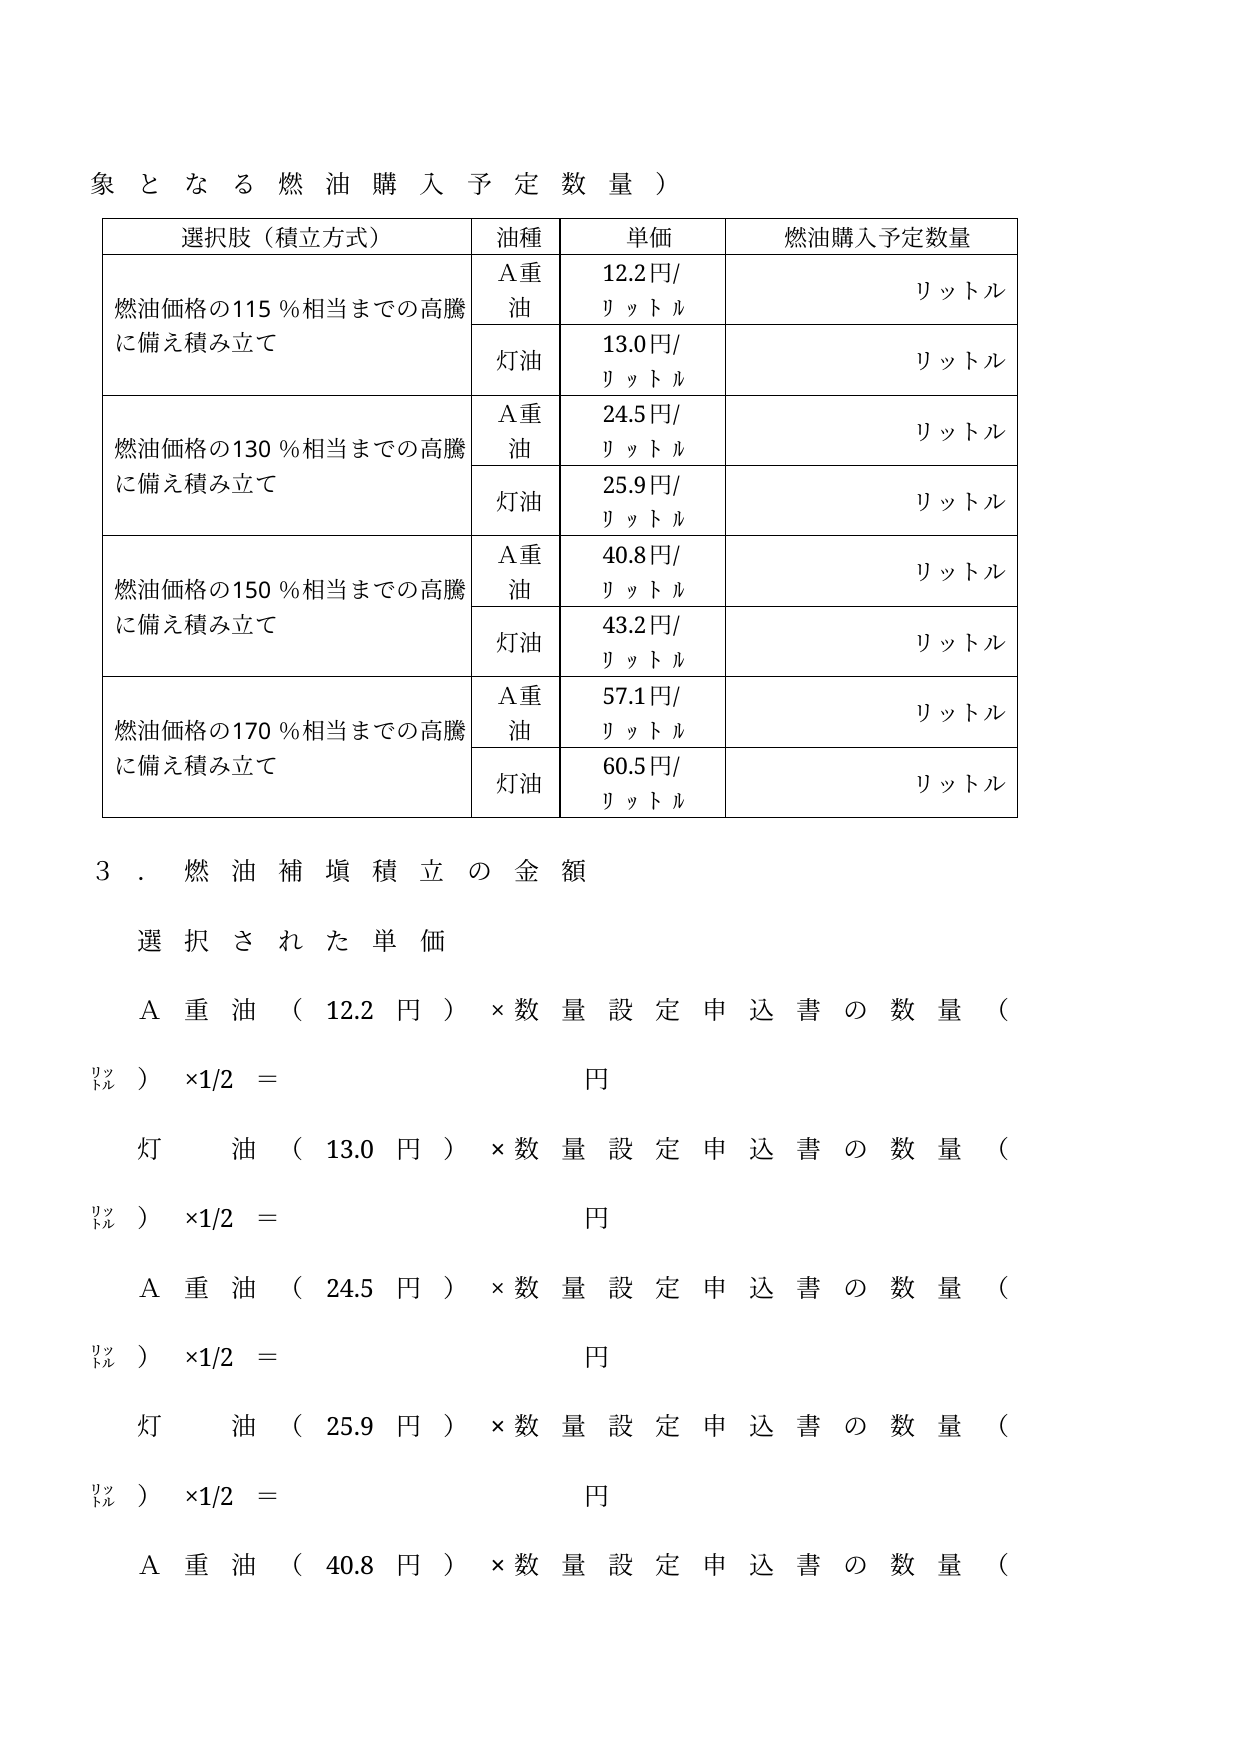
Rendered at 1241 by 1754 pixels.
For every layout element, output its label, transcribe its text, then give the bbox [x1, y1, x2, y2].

text 灯 油（25.9円）×数量設定申込書の数量（ ㍑）×1/2＝ 円 [90, 1390, 1150, 1529]
table_cell 灯油 [472, 748, 559, 817]
table_cell リットル [726, 607, 1017, 676]
table_header 選択肢（積立方式） [103, 219, 471, 254]
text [90, 148, 1150, 218]
text ３．燃油補塡積立の金額 [90, 835, 1150, 905]
table_cell 灯油 [472, 607, 559, 676]
table_cell 燃油価格の130％相当までの高騰に備え積み立て [103, 396, 471, 535]
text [90, 1529, 1150, 1598]
text 灯 油（13.0円）×数量設定申込書の数量（ ㍑）×1/2＝ 円 [90, 1113, 1150, 1252]
table_cell Ａ重油 [472, 396, 559, 465]
table_cell 燃油価格の170％相当までの高騰に備え積み立て [103, 677, 471, 817]
table_cell リットル [726, 255, 1017, 324]
table_cell 12.2円/ﾘｯﾄﾙ [561, 255, 725, 324]
table_cell リットル [726, 325, 1017, 394]
table_cell 60.5円/ﾘｯﾄﾙ [561, 748, 725, 817]
table_cell 24.5円/ﾘｯﾄﾙ [561, 396, 725, 465]
table_cell リットル [726, 466, 1017, 535]
table_cell Ａ重油 [472, 677, 559, 747]
table_cell 25.9円/ﾘｯﾄﾙ [561, 466, 725, 535]
table_cell 57.1円/ﾘｯﾄﾙ [561, 677, 725, 747]
text Ａ重油（24.5円）×数量設定申込書の数量（ ㍑）×1/2＝ 円 [90, 1252, 1150, 1390]
table_cell リットル [726, 677, 1017, 747]
table_cell 燃油価格の150％相当までの高騰に備え積み立て [103, 536, 471, 676]
table_header 単価 [561, 219, 725, 254]
table_cell 13.0円/ﾘｯﾄﾙ [561, 325, 725, 394]
table_header 油種 [472, 219, 559, 254]
table_cell 43.2円/ﾘｯﾄﾙ [561, 607, 725, 676]
table_cell 灯油 [472, 466, 559, 535]
table_cell 灯油 [472, 325, 559, 394]
text Ａ重油（12.2円）×数量設定申込書の数量（ ㍑）×1/2＝ 円 [90, 974, 1150, 1113]
table_header 燃油購入予定数量 [726, 219, 1017, 254]
table_cell 燃油価格の115％相当までの高騰に備え積み立て [103, 255, 471, 394]
table_cell Ａ重油 [472, 255, 559, 324]
table_cell Ａ重油 [472, 536, 559, 606]
text 選択された単価 [90, 905, 1150, 974]
table_cell リットル [726, 396, 1017, 465]
table_cell リットル [726, 748, 1017, 817]
table_cell リットル [726, 536, 1017, 606]
table_cell 40.8円/ﾘｯﾄﾙ [561, 536, 725, 606]
